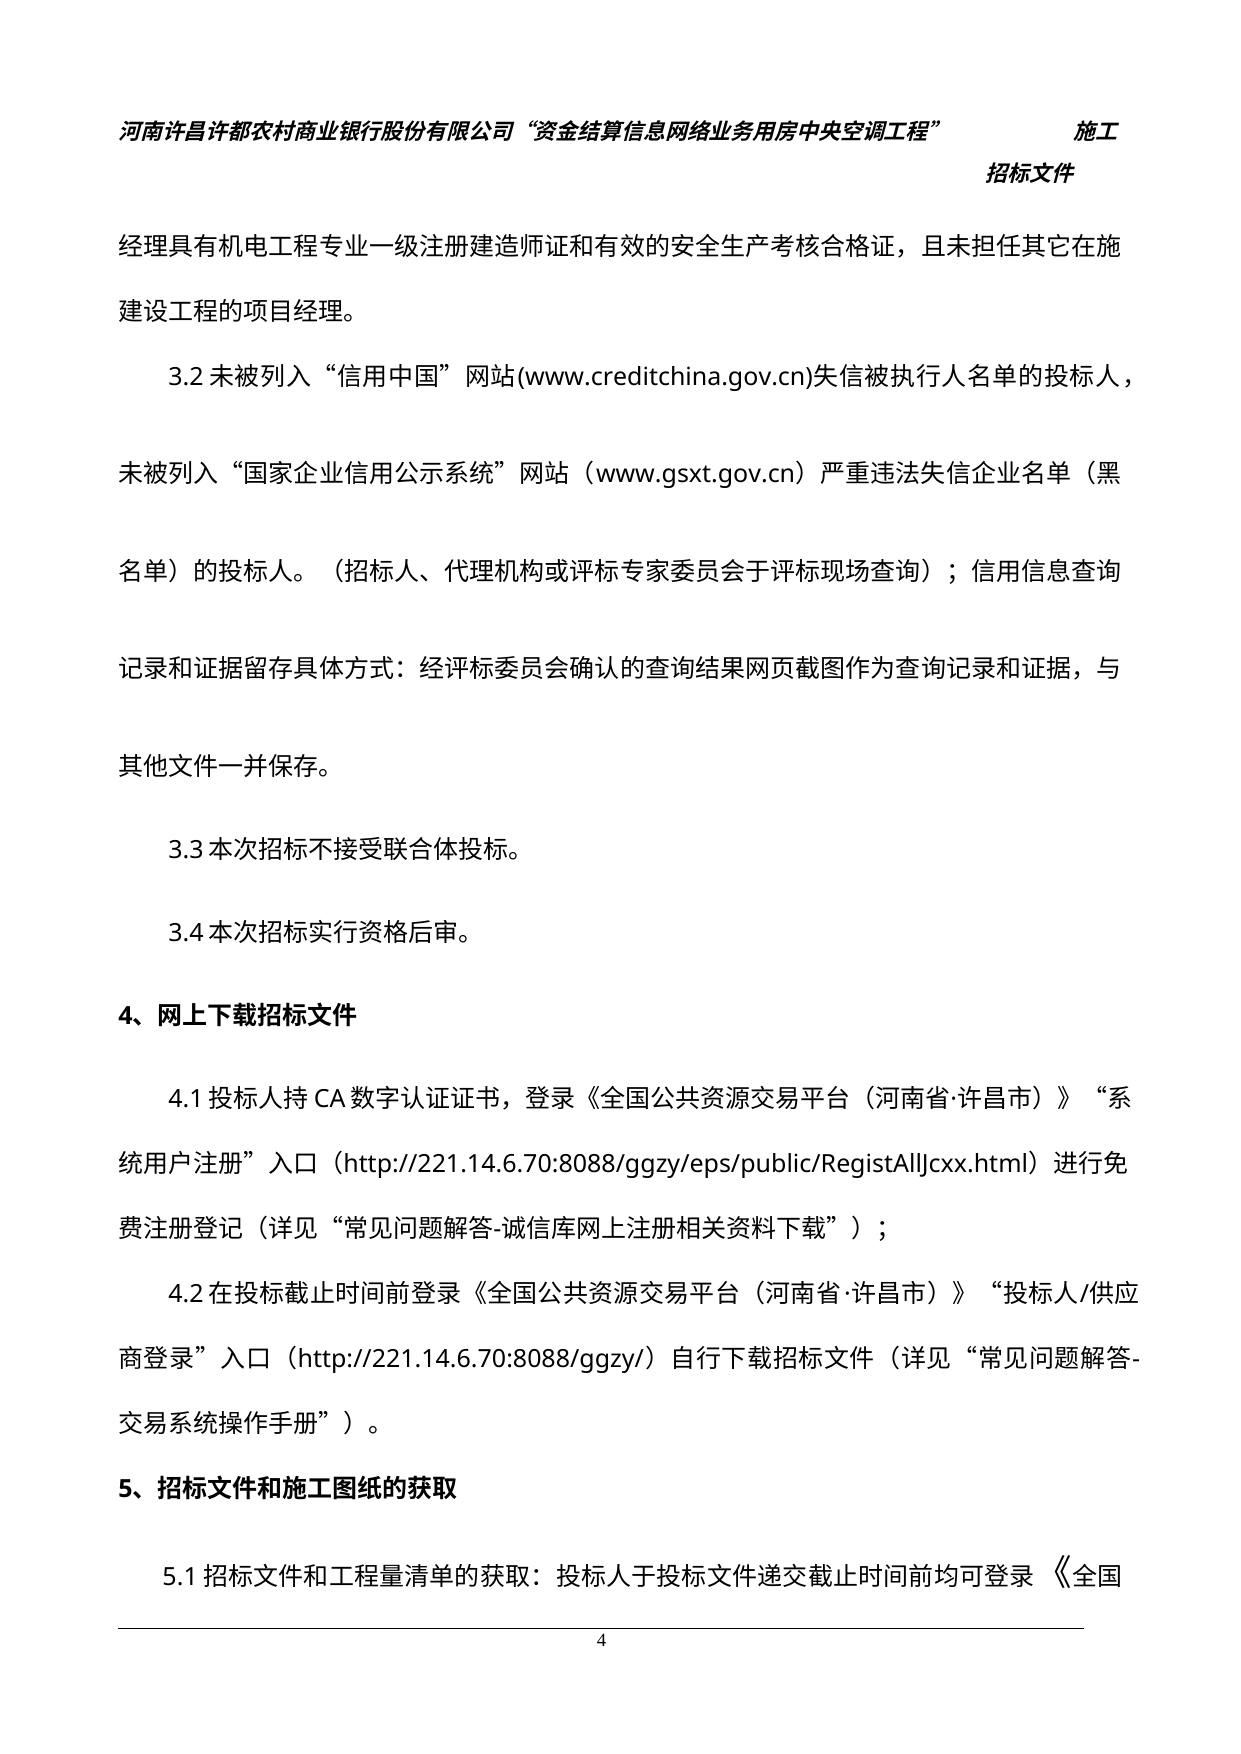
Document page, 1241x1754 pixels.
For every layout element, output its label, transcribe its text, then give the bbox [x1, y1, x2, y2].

text 4.1投标人持CA数字认证证书，登录《全国公共资源交易平台（河南省·许昌市）》“系统用户注册”入口（http://221.14.6.70:8088/ggzy/eps/public/RegistAllJcxx.html）进行免费注册登记（详见“常见问题解答-诚信库网上注册相关资料下载”）； [118, 1064, 1140, 1259]
text 3.3本次招标不接受联合体投标。 [118, 815, 1122, 880]
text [118, 1538, 1122, 1603]
text 3.4本次招标实行资格后审。 [118, 898, 1122, 963]
text 5、招标文件和施工图纸的获取 [118, 1454, 1122, 1519]
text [118, 212, 1122, 342]
text 4.2在投标截止时间前登录《全国公共资源交易平台（河南省·许昌市）》“投标人/供应商登录”入口（http://221.14.6.70:8088/ggzy/）自行下载招标文件（详见“常见问题解答-交易系统操作手册”）。 [118, 1259, 1140, 1454]
text 4、网上下载招标文件 [118, 981, 1122, 1046]
text 3.2未被列入“信用中国”网站(www.creditchina.gov.cn)失信被执行人名单的投标人，未被列入“国家企业信用公示系统”网站（www.gsxt.gov.cn）严重违法失信企业名单（黑名单）的投标人。（招标人、代理机构或评标专家委员会于评标现场查询）；信用信息查询记录和证据留存具体方式：经评标委员会确认的查询结果网页截图作为查询记录和证据，与其他文件一并保存。 [118, 342, 1122, 797]
